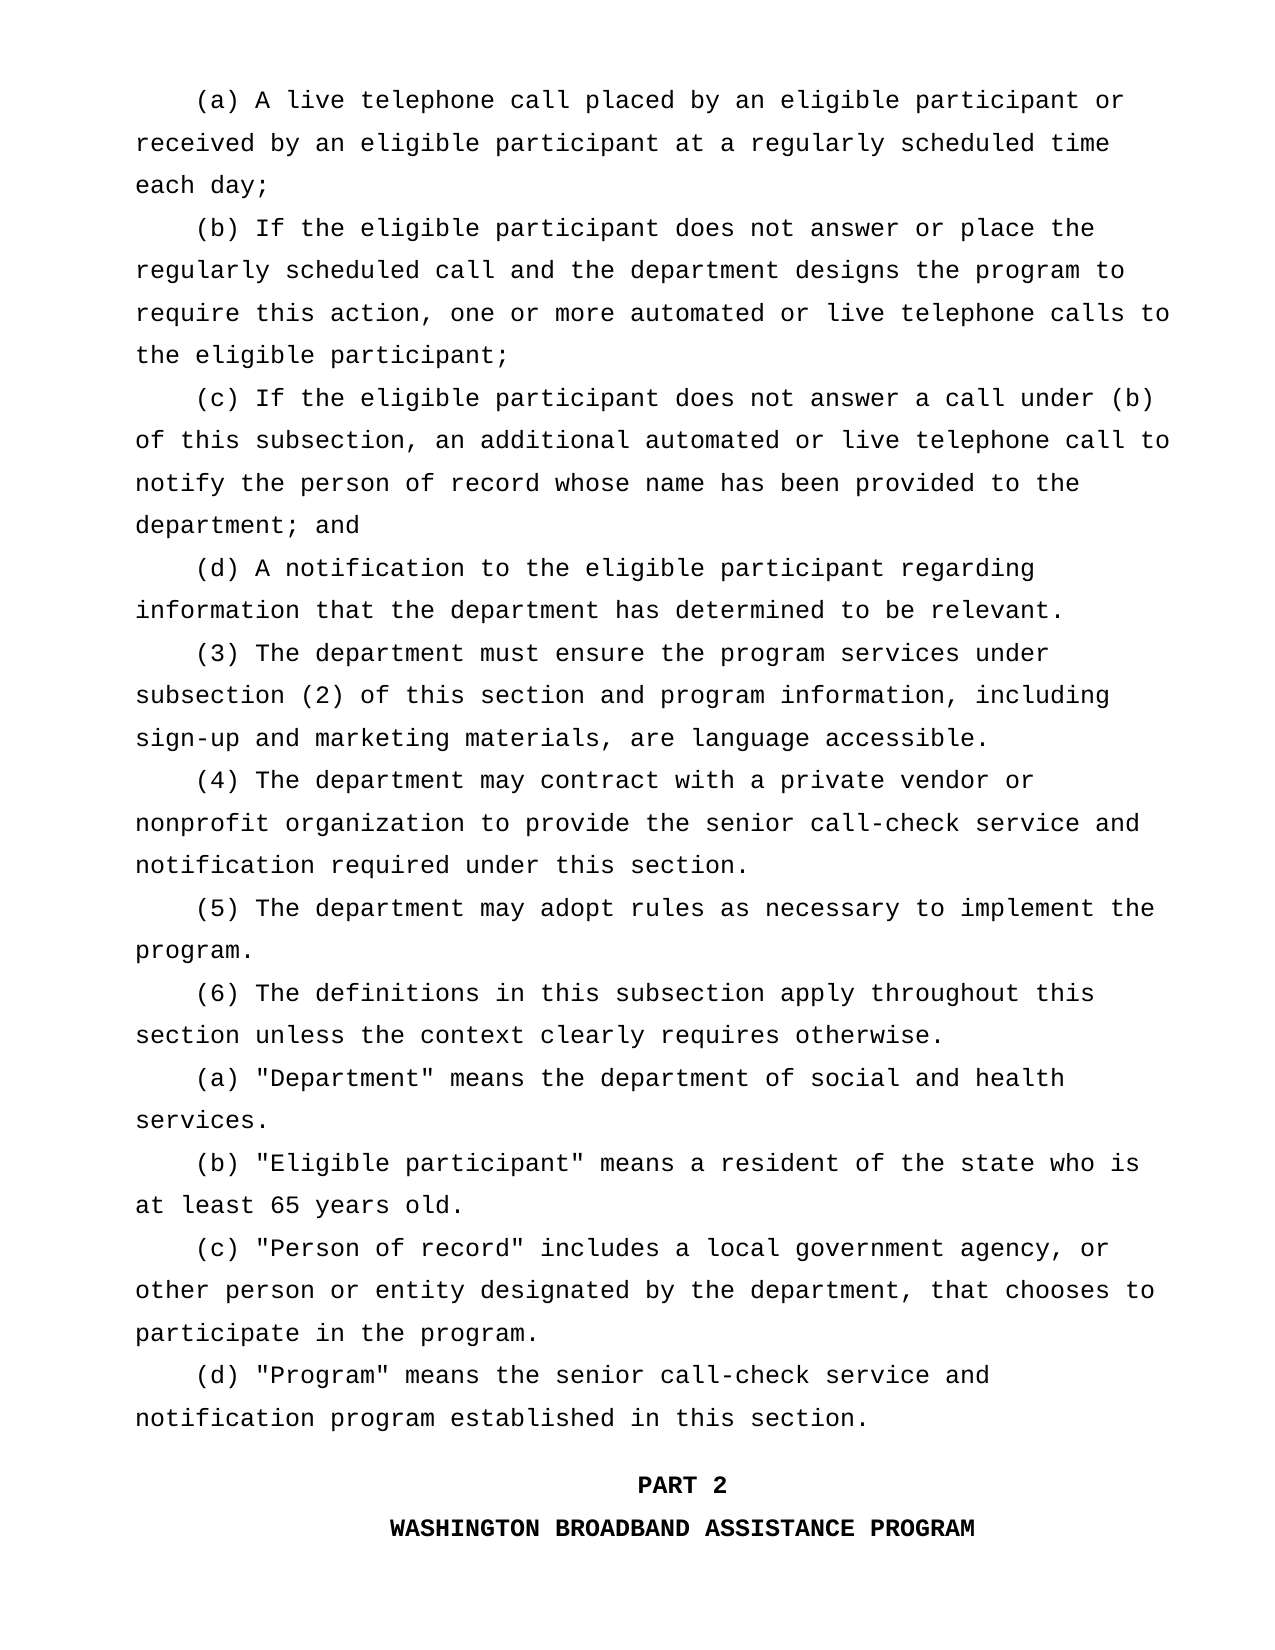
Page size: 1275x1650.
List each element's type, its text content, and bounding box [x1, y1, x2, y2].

text (c) If the eligible participant does not answer a call under (b) of this subsection, an additional automated or live telephone call to notify the person of record whose name has been provided to the department; and [135, 372, 1170, 542]
text (6) The definitions in this subsection apply throughout this section unless the context clearly requires otherwise. [135, 967, 1170, 1052]
text WASHINGTON BROADBAND ASSISTANCE PROGRAM [135, 1502, 1170, 1545]
text (d) "Program" means the senior call-check service and notification program established in this section. [135, 1350, 1170, 1435]
text (a) A live telephone call placed by an eligible participant or received by an eligible participant at a regularly scheduled time each day; [135, 75, 1170, 202]
text (c) "Person of record" includes a local government agency, or other person or entity designated by the department, that chooses to participate in the program. [135, 1222, 1170, 1350]
text (d) A notification to the eligible participant regarding information that the department has determined to be relevant. [135, 542, 1170, 627]
text (4) The department may contract with a private vendor or nonprofit organization to provide the senior call-check service and notification required under this section. [135, 755, 1170, 882]
text (b) "Eligible participant" means a resident of the state who is at least 65 years old. [135, 1137, 1170, 1222]
text (3) The department must ensure the program services under subsection (2) of this section and program information, including sign-up and marketing materials, are language accessible. [135, 627, 1170, 755]
text PART 2 [135, 1460, 1170, 1502]
text (a) "Department" means the department of social and health services. [135, 1052, 1170, 1137]
text (5) The department may adopt rules as necessary to implement the program. [135, 882, 1170, 967]
text (b) If the eligible participant does not answer or place the regularly scheduled call and the department designs the program to require this action, one or more automated or live telephone calls to the eligible participant; [135, 202, 1170, 372]
